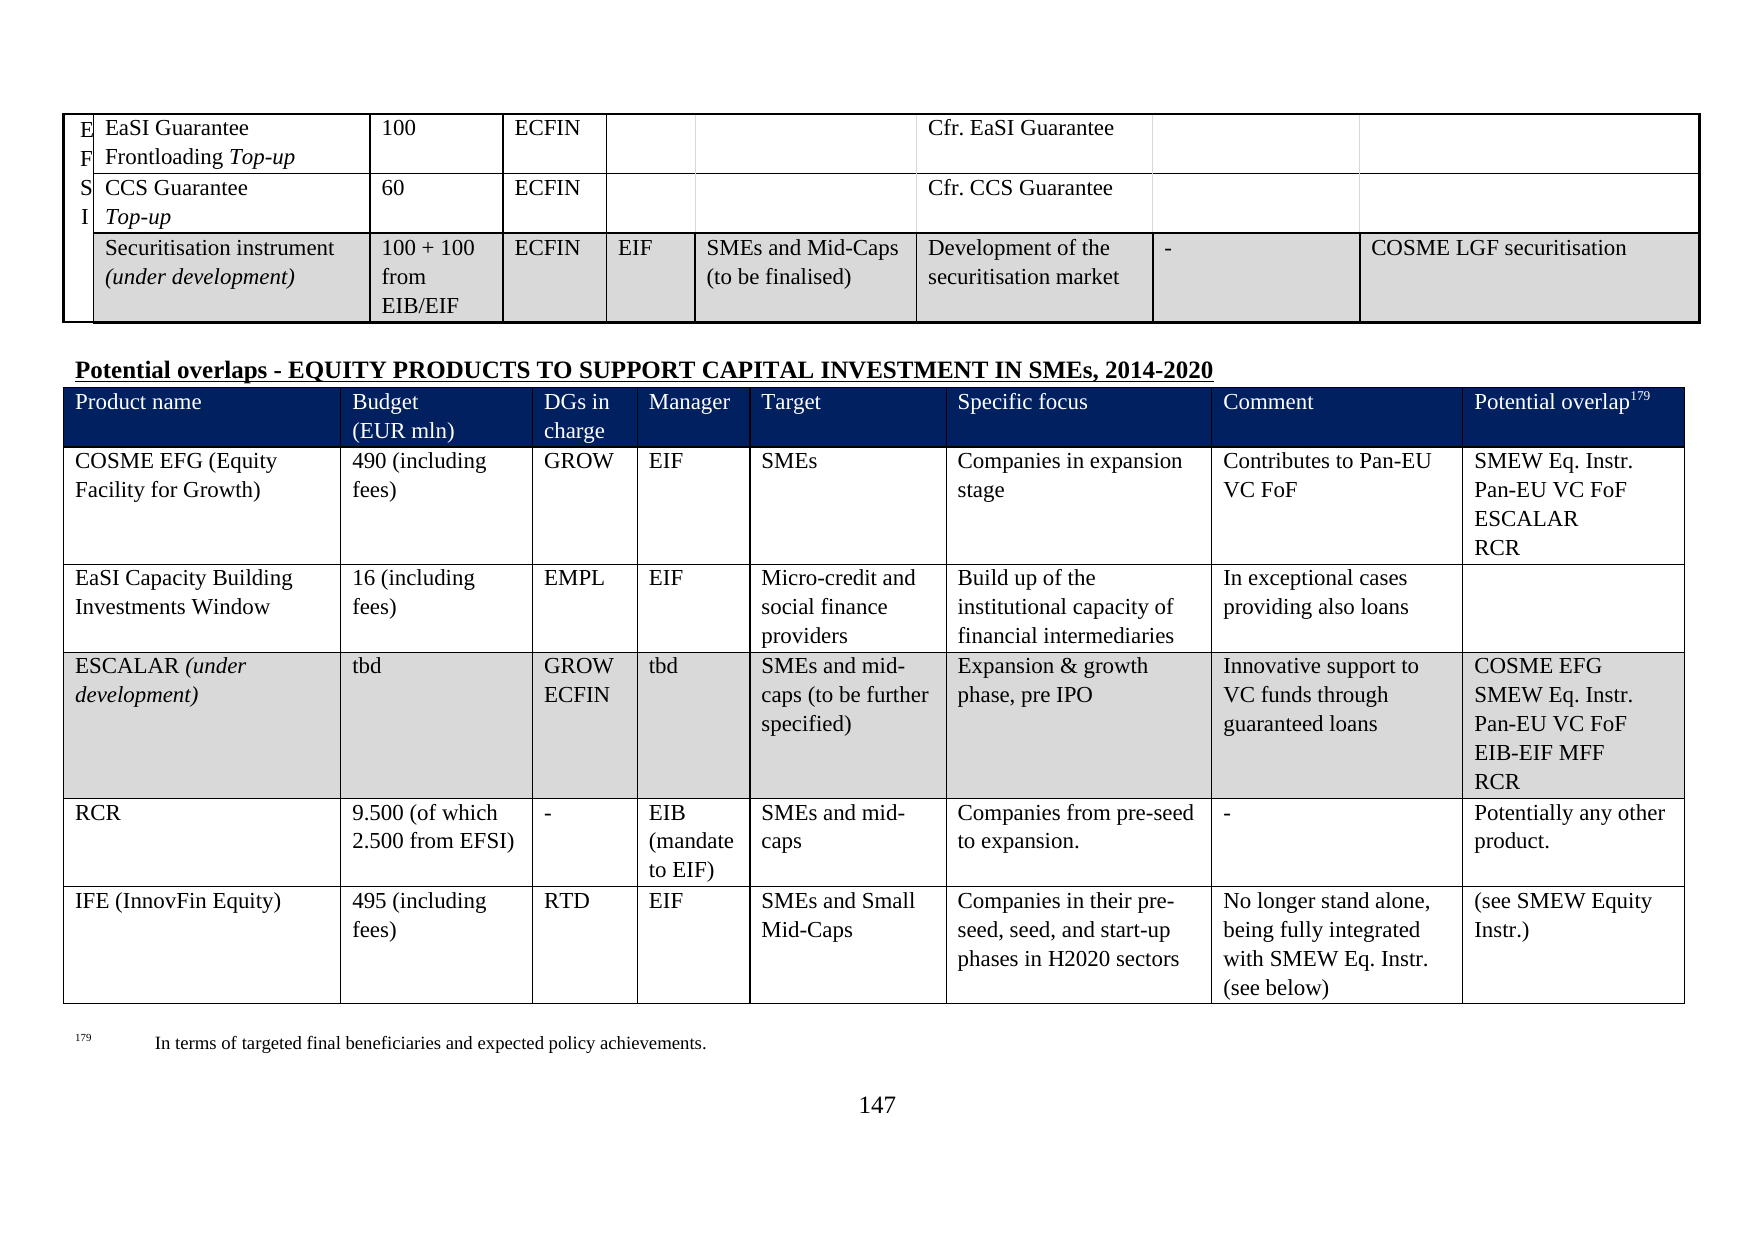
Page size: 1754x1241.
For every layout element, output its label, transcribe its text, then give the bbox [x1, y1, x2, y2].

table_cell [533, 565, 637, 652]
table_cell Cfr. EaSI Guarantee [917, 115, 1152, 173]
table_cell [1153, 174, 1359, 232]
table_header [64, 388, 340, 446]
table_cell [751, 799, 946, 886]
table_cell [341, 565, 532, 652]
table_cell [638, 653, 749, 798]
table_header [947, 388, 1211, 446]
table_cell SMEs and Mid-Caps (to be finalised) [696, 234, 916, 321]
table_cell [1360, 115, 1698, 173]
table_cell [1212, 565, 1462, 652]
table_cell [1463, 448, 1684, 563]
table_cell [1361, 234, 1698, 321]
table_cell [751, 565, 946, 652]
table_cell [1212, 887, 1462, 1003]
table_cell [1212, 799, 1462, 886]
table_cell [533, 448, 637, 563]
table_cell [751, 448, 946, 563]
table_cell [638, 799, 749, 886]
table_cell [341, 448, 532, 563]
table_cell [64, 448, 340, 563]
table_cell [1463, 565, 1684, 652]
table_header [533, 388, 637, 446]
table_cell 60 [371, 174, 502, 232]
table_cell [1360, 174, 1698, 232]
table_cell [696, 174, 916, 232]
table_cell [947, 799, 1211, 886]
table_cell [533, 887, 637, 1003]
table_cell ECFIN [504, 174, 606, 232]
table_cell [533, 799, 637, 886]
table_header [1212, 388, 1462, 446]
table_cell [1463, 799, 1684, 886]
table_cell ECFIN [504, 115, 606, 173]
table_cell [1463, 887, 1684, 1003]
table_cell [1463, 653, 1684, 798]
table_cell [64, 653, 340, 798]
table_cell EaSI Guarantee Frontloading Top-up [94, 115, 369, 173]
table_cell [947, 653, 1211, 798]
table_cell [696, 115, 916, 173]
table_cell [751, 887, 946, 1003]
table_cell ECFIN [504, 234, 606, 321]
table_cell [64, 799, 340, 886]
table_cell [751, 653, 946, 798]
table_cell 100 [371, 115, 502, 173]
table_cell [607, 115, 695, 173]
table_cell EIF [607, 234, 694, 321]
table_cell CCS Guarantee Top-up [94, 174, 369, 232]
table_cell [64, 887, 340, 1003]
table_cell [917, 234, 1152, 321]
text Potential overlaps - EQUITY PRODUCTS TO SUPPORT CAPITAL INVESTMENT IN SMEs, 2014-2020 [75, 356, 1681, 384]
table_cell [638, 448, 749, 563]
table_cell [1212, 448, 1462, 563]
table_cell 100 + 100 from EIB/EIF [371, 234, 502, 321]
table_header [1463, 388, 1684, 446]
table_cell [1153, 115, 1359, 173]
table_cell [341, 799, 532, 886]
table_cell [607, 174, 695, 232]
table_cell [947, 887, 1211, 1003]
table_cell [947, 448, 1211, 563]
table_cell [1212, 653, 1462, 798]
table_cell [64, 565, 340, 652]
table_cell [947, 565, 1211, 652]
table_cell Securitisation instrument (under development) [94, 234, 369, 321]
table_cell Cfr. CCS Guarantee [917, 174, 1152, 232]
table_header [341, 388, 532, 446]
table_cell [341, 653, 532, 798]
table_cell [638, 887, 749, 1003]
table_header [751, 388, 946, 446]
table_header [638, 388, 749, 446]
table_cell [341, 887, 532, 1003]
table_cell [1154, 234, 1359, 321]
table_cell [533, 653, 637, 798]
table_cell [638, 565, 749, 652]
